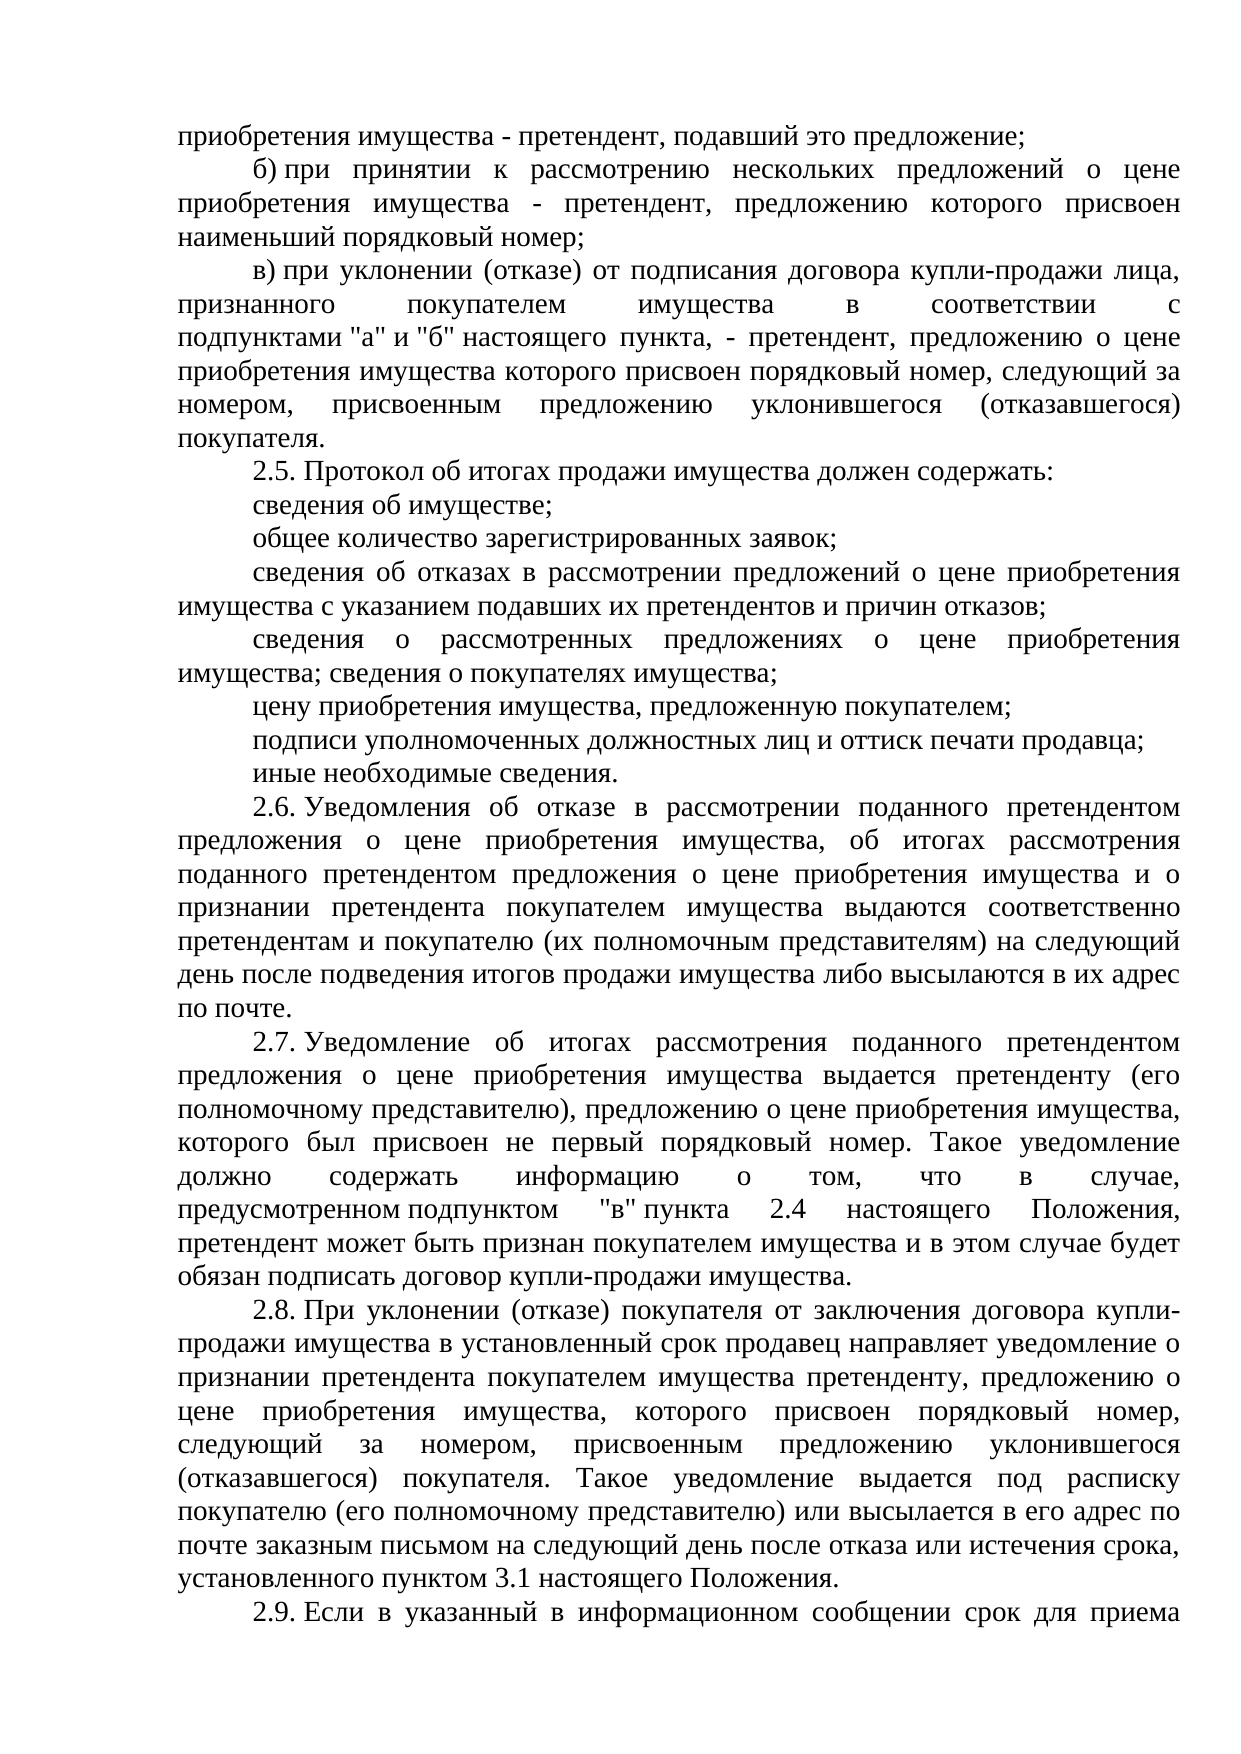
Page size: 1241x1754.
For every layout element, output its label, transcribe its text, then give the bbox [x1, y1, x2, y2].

text общее количество зарегистрированных заявок; [177, 521, 1181, 554]
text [177, 1594, 1181, 1627]
text подписи уполномоченных должностных лиц и оттиск печати продавца; [177, 722, 1181, 755]
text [177, 118, 1181, 152]
text б) при принятии к рассмотрению нескольких предложений о цене приобретения имущества - претендент, предложению которого присвоен наименьший порядковый номер; [177, 152, 1181, 252]
text 2.7. Уведомление об итогах рассмотрения поданного претендентом предложения о цене приобретения имущества выдается претенденту (его полномочному представителю), предложению о цене приобретения имущества, которого был присвоен не первый порядковый номер. Такое уведомление должно содержать информацию о том, что в случае, предусмотренном подпунктом "в" пункта 2.4 настоящего Положения, претендент может быть признан покупателем имущества и в этом случае будет обязан подписать договор купли-продажи имущества. [177, 1024, 1181, 1292]
text иные необходимые сведения. [177, 755, 1181, 789]
text цену приобретения имущества, предложенную покупателем; [177, 688, 1181, 722]
text сведения об отказах в рассмотрении предложений о цене приобретения имущества с указанием подавших их претендентов и причин отказов; [177, 554, 1181, 621]
text 2.5. Протокол об итогах продажи имущества должен содержать: [177, 453, 1181, 487]
text сведения о рассмотренных предложениях о цене приобретения имущества; сведения о покупателях имущества; [177, 621, 1181, 688]
text 2.8. При уклонении (отказе) покупателя от заключения договора купли-продажи имущества в установленный срок продавец направляет уведомление о признании претендента покупателем имущества претенденту, предложению о цене приобретения имущества, которого присвоен порядковый номер, следующий за номером, присвоенным предложению уклонившегося (отказавшегося) покупателя. Такое уведомление выдается под расписку покупателю (его полномочному представителю) или высылается в его адрес по почте заказным письмом на следующий день после отказа или истечения срока, установленного пунктом 3.1 настоящего Положения. [177, 1292, 1181, 1594]
text 2.6. Уведомления об отказе в рассмотрении поданного претендентом предложения о цене приобретения имущества, об итогах рассмотрения поданного претендентом предложения о цене приобретения имущества и о признании претендента покупателем имущества выдаются соответственно претендентам и покупателю (их полномочным представителям) на следующий день после подведения итогов продажи имущества либо высылаются в их адрес по почте. [177, 789, 1181, 1024]
text в) при уклонении (отказе) от подписания договора купли-продажи лица, признанного покупателем имущества в соответствии с подпунктами "а" и "б" настоящего пункта, - претендент, предложению о цене приобретения имущества которого присвоен порядковый номер, следующий за номером, присвоенным предложению уклонившегося (отказавшегося) покупателя. [177, 252, 1181, 453]
text сведения об имуществе; [177, 487, 1181, 521]
